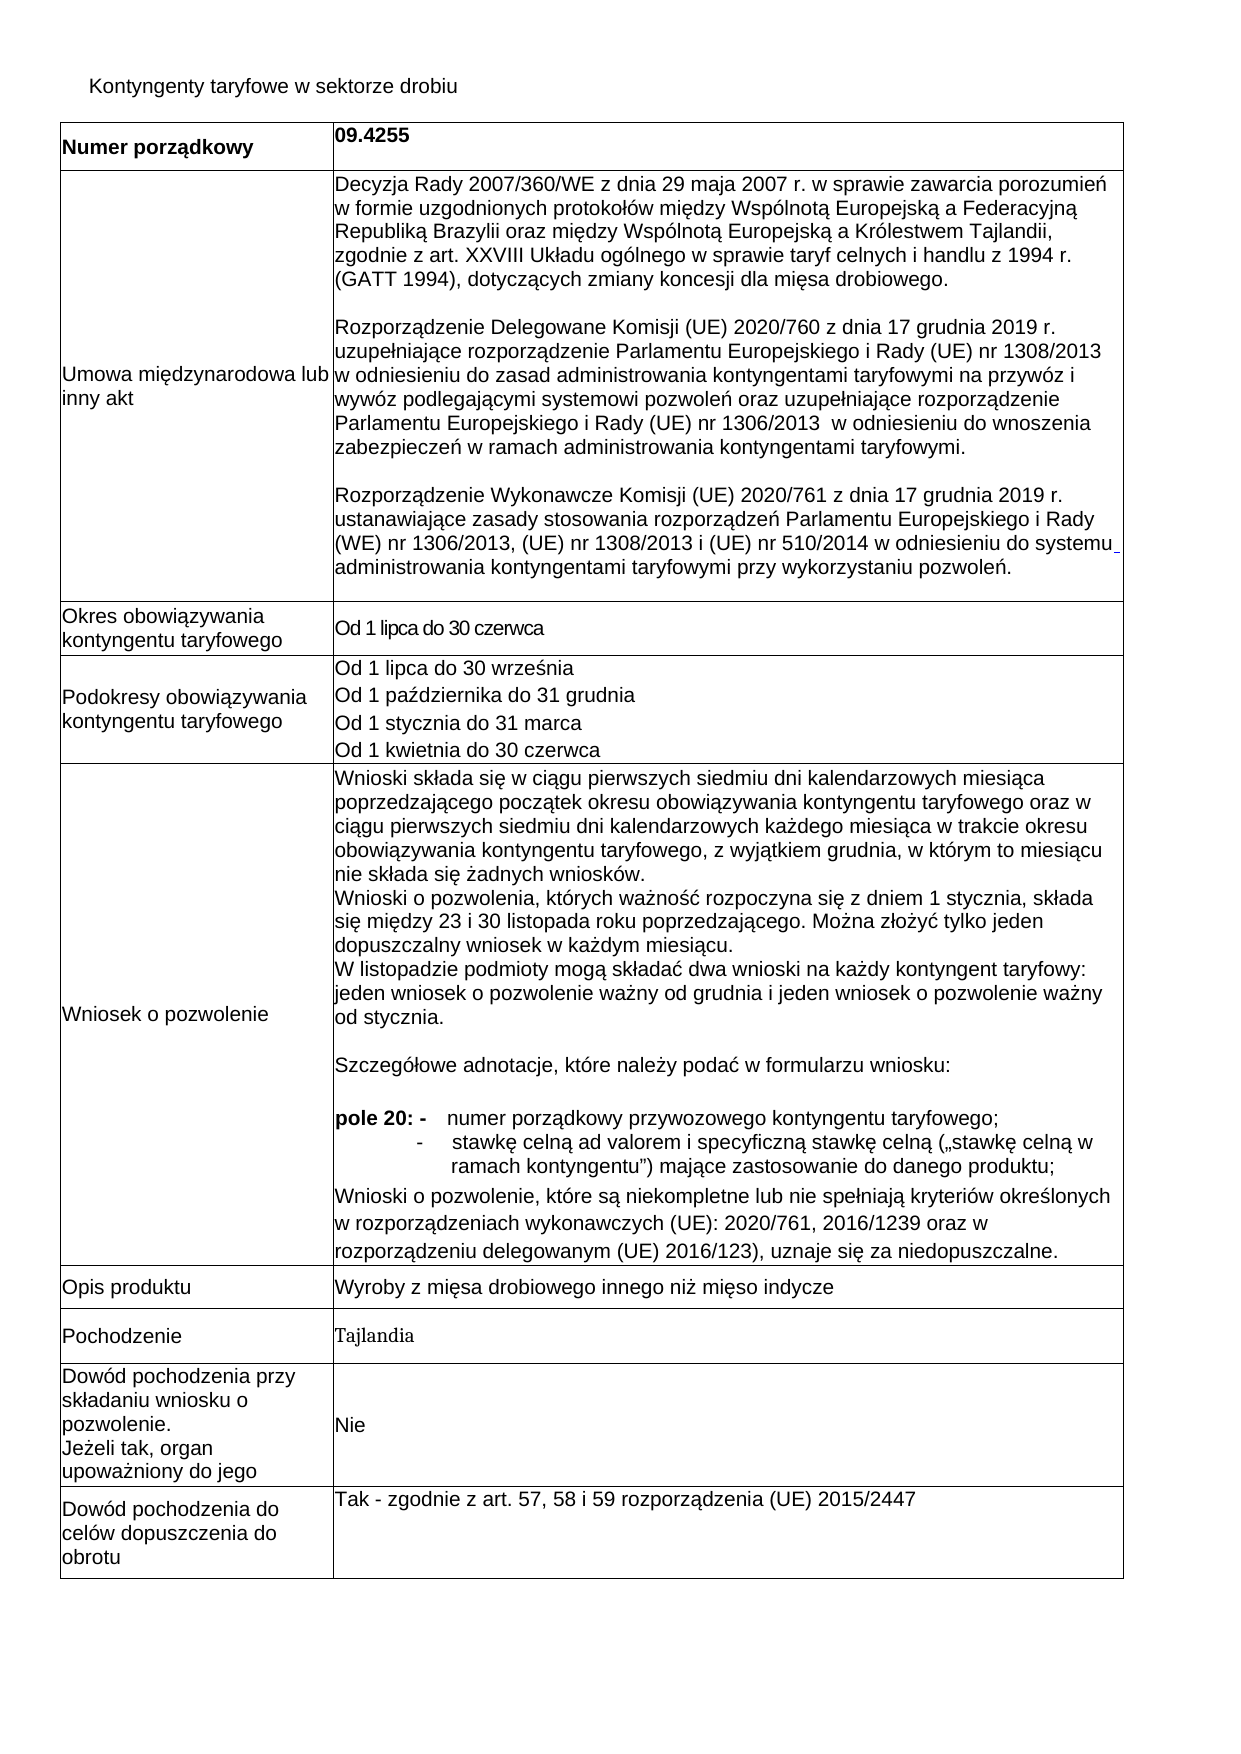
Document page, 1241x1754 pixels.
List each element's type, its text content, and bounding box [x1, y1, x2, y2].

table_cell Od 1 lipca do 30 września Od 1 października do 31 grudnia Od 1 stycznia do 31 marca Od 1 kwietnia do 30 czerwca [334, 656, 1123, 762]
table_cell Opis produktu [61, 1266, 333, 1308]
table_cell Dowód pochodzenia do celów dopuszczenia do obrotu [61, 1487, 333, 1578]
table_cell Nie [334, 1364, 1123, 1486]
table_cell Dowód pochodzenia przy składaniu wniosku o pozwolenie. Jeżeli tak, organ upoważniony do jego wydania [61, 1364, 333, 1486]
table_header Numer porządkowy [61, 123, 333, 170]
table_cell Wyroby z mięsa drobiowego innego niż mięso indycze [334, 1266, 1123, 1308]
table_cell Podokresy obowiązywania kontyngentu taryfowego [61, 656, 333, 762]
table_cell Wniosek o pozwolenie [61, 764, 333, 1264]
table_header 09.4255 [334, 123, 1123, 170]
table_cell Tajlandia [334, 1309, 1123, 1362]
table_cell Decyzja Rady 2007/360/WE z dnia 29 maja 2007 r. w sprawie zawarcia porozumień w formie uzgodnionych protokołów między Wspólnotą Europejską a Federacyjną Republiką Brazylii oraz między Wspólnotą Europejską a Królestwem Tajlandii, zgodnie z art. XXVIII Układu ogólnego w sprawie taryf celnych i handlu z 1994 r. (GATT 1994), dotyczących zmiany koncesji dla mięsa drobiowego. Rozporządzenie Delegowane Komisji (UE) 2020/760 z dnia 17 grudnia 2019 r. uzupełniające rozporządzenie Parlamentu Europejskiego i Rady (UE) nr 1308/2013 w odniesieniu do zasad administrowania kontyngentami taryfowymi na przywóz i wywóz podlegającymi systemowi pozwoleń oraz uzupełniające rozporządzenie Parlamentu Europejskiego i Rady (UE) nr 1306/2013 w odniesieniu do wnoszenia zabezpieczeń w ramach administrowania kontyngentami taryfowymi. Rozporządzenie Wykonawcze Komisji (UE) 2020/761 z dnia 17 grudnia 2019 r. ustanawiające zasady stosowania rozporządzeń Parlamentu Europejskiego i Rady (WE) nr 1306/2013, (UE) nr 1308/2013 i (UE) nr 510/2014 w odniesieniu do systemu administrowania kontyngentami taryfowymi przy wykorzystaniu pozwoleń. [334, 171, 1123, 601]
table_cell Umowa międzynarodowa lub inny akt [61, 171, 333, 601]
table_cell Wnioski składa się w ciągu pierwszych siedmiu dni kalendarzowych miesiąca poprzedzającego początek okresu obowiązywania kontyngentu taryfowego oraz w ciągu pierwszych siedmiu dni kalendarzowych każdego miesiąca w trakcie okresu obowiązywania kontyngentu taryfowego, z wyjątkiem grudnia, w którym to miesiącu nie składa się żadnych wniosków. Wnioski o pozwolenia, których ważność rozpoczyna się z dniem 1 stycznia, składa się między 23 i 30 listopada roku poprzedzającego. Można złożyć tylko jeden dopuszczalny wniosek w każdym miesiącu. W listopadzie podmioty mogą składać dwa wnioski na każdy kontyngent taryfowy: jeden wniosek o pozwolenie ważny od grudnia i jeden wniosek o pozwolenie ważny od stycznia. Szczegółowe adnotacje, które należy podać w formularzu wniosku: Wnioski o pozwolenie, które są niekompletne lub nie spełniają kryteriów określonych w rozporządzeniach wykonawczych (UE): 2020/761, 2016/1239 oraz w rozporządzeniu delegowanym (UE) 2016/123), uznaje się za niedopuszczalne. [334, 764, 1123, 1264]
table_cell Tak - zgodnie z art. 57, 58 i 59 rozporządzenia (UE) 2015/2447 [334, 1487, 1123, 1578]
table_cell Pochodzenie [61, 1309, 333, 1362]
table_cell Od 1 lipca do 30 czerwca [334, 602, 1123, 654]
table_cell Okres obowiązywania kontyngentu taryfowego [61, 602, 333, 654]
